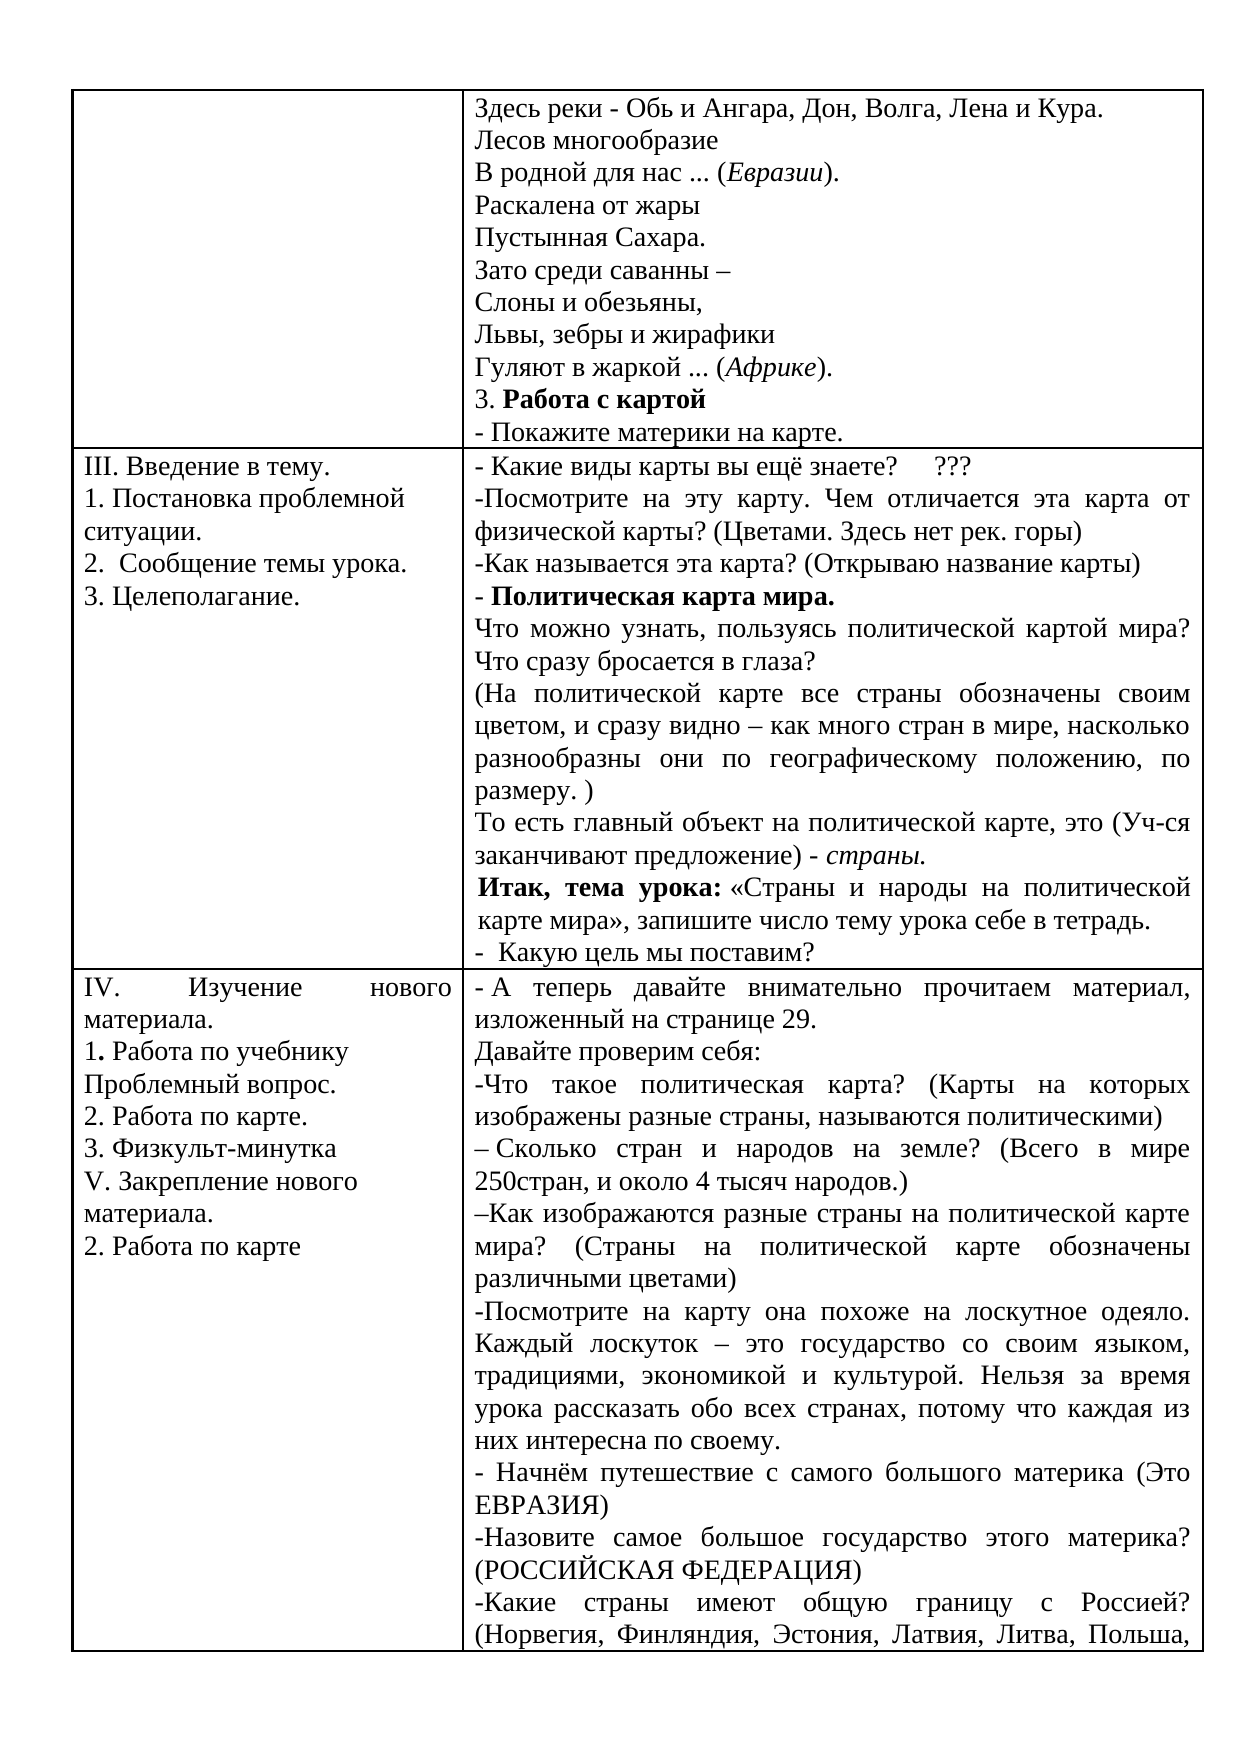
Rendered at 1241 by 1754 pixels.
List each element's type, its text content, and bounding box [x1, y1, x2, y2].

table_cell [74, 970, 462, 1650]
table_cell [464, 970, 1202, 1650]
table_cell III. Введение в тему. 1. Постановка проблемной ситуации. 2. Сообщение темы урока. 3. Целеполагание. [74, 449, 462, 967]
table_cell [464, 91, 1202, 447]
table_cell - Какие виды карты вы ещё знаете? ??? -Посмотрите на эту карту. Чем отличается эта карта от физической карты? (Цветами. Здесь нет рек. горы) -Как называется эта карта? (Открываю название карты) - Политическая карта мира. Что можно узнать, пользуясь политической картой мира? Что сразу бросается в глаза? (На политической карте все страны обозначены своим цветом, и сразу видно – как много стран в мире, насколько разнообразны они по географическому положению, по размеру. ) То есть главный объект на политической карте, это (Уч-ся заканчивают предложение) - страны. Итак, тема урока: «Страны и народы на политической карте мира», запишите число тему урока себе в тетрадь. - Какую цель мы поставим? [464, 449, 1202, 967]
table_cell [74, 91, 462, 447]
